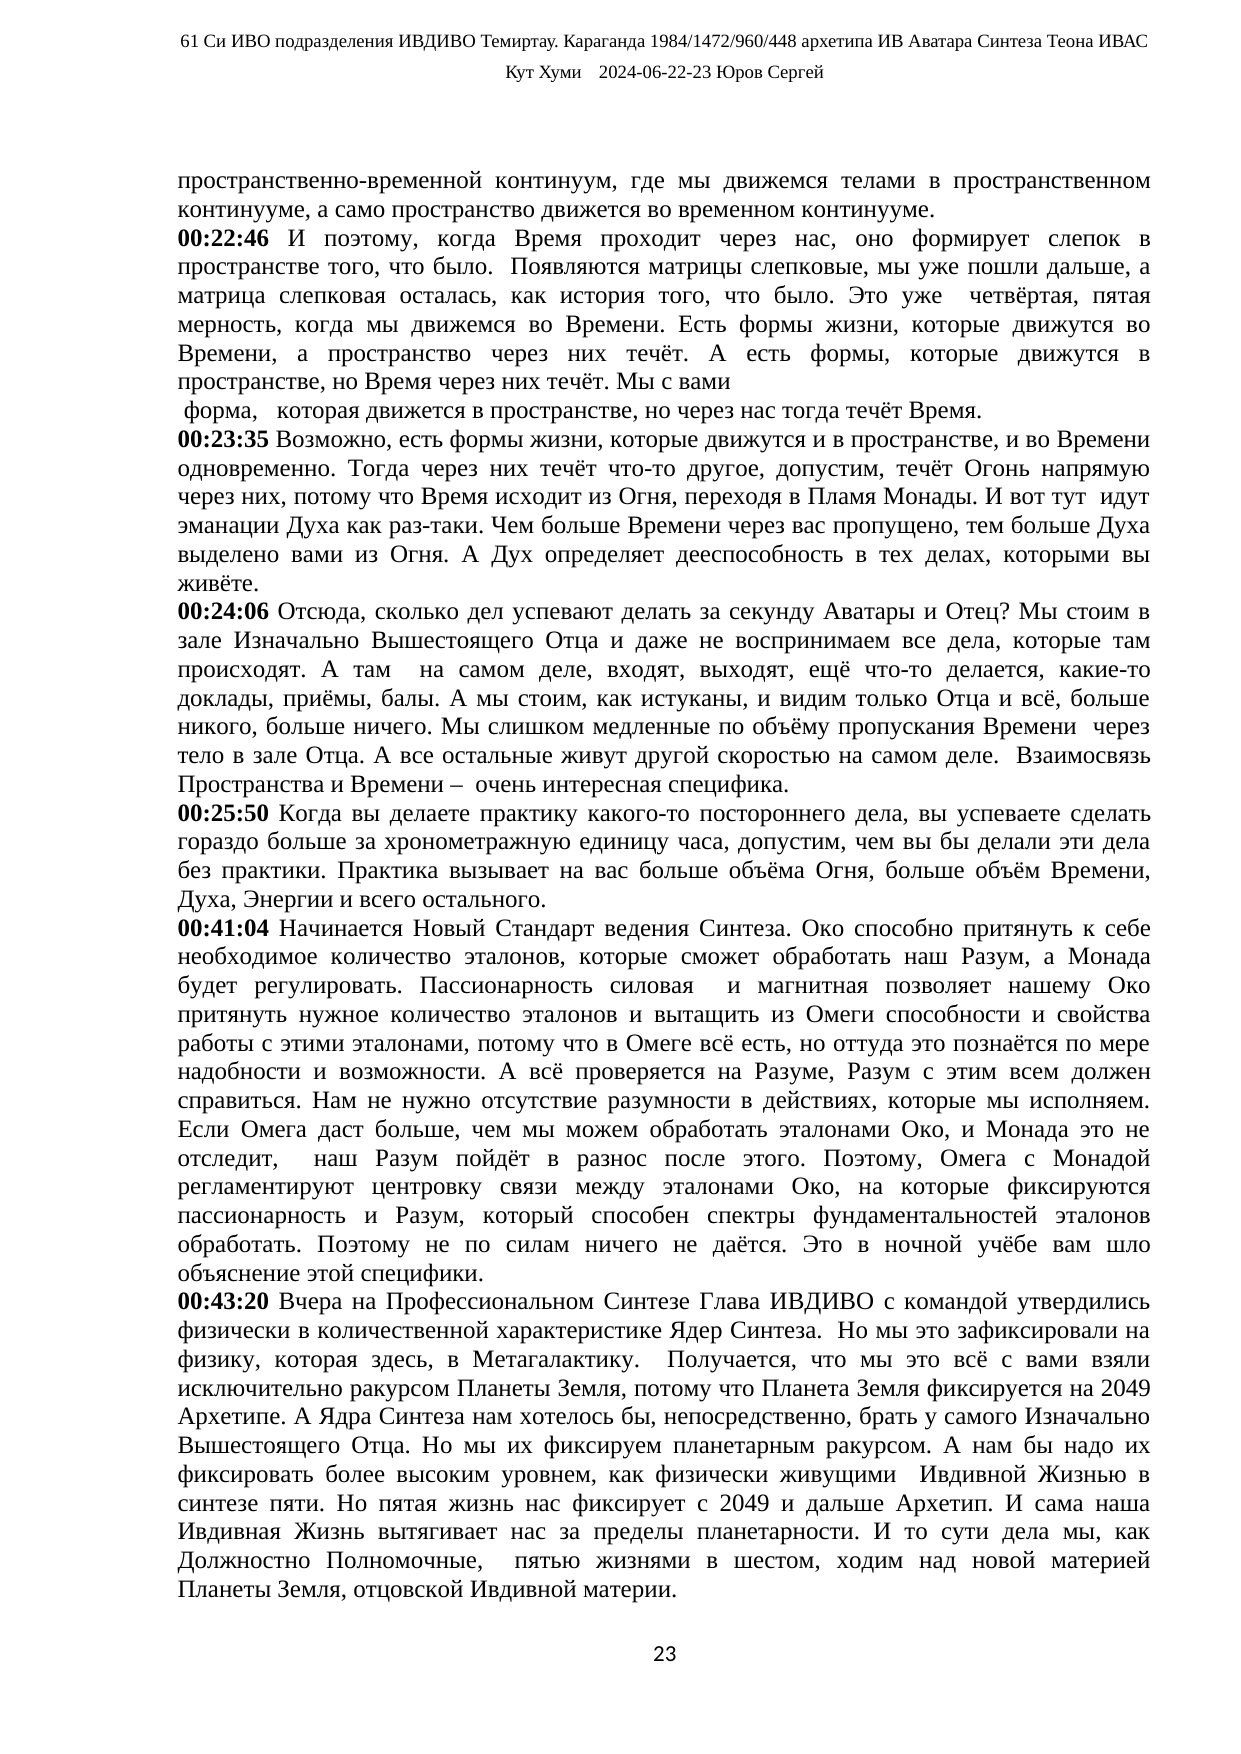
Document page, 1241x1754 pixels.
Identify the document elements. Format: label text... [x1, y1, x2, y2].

text форма, которая движется в пространстве, но через нас тогда течёт Время. [177, 395, 1152, 424]
text 00:22:46 И поэтому, когда Время проходит через нас, оно формирует слепок в пространстве того, что было. Появляются матрицы слепковые, мы уже пошли дальше, а матрица слепковая осталась, как история того, что было. Это уже четвёртая, пятая мерность, когда мы движемся во Времени. Есть формы жизни, которые движутся во Времени, а пространство через них течёт. А есть формы, которые движутся в пространстве, но Время через них течёт. Мы с вами [177, 223, 1152, 395]
text 00:23:35 Возможно, есть формы жизни, которые движутся и в пространстве, и во Времени одновременно. Тогда через них течёт что-то другое, допустим, течёт Огонь напрямую через них, потому что Время исходит из Огня, переходя в Пламя Монады. И вот тут идут эманации Духа как раз-таки. Чем больше Времени через вас пропущено, тем больше Духа выделено вами из Огня. А Дух определяет дееспособность в тех делах, которыми вы живёте. [177, 424, 1152, 596]
text 00:25:50 Когда вы делаете практику какого-то постороннего дела, вы успеваете сделать гораздо больше за хронометражную единицу часа, допустим, чем вы бы делали эти дела без практики. Практика вызывает на вас больше объёма Огня, больше объём Времени, Духа, Энергии и всего остального. [177, 798, 1152, 913]
text 00:24:06 Отсюда, сколько дел успевают делать за секунду Аватары и Отец? Мы стоим в зале Изначально Вышестоящего Отца и даже не воспринимаем все дела, которые там происходят. А там на самом деле, входят, выходят, ещё что-то делается, какие-то доклады, приёмы, балы. А мы стоим, как истуканы, и видим только Отца и всё, больше никого, больше ничего. Мы слишком медленные по объёму пропускания Времени через тело в зале Отца. А все остальные живут другой скоростью на самом деле. Взаимосвязь Пространства и Времени – очень интересная специфика. [177, 596, 1152, 798]
text 00:41:04 Начинается Новый Стандарт ведения Синтеза. Око способно притянуть к себе необходимое количество эталонов, которые сможет обработать наш Разум, а Монада будет регулировать. Пассионарность силовая и магнитная позволяет нашему Око притянуть нужное количество эталонов и вытащить из Омеги способности и свойства работы с этими эталонами, потому что в Омеге всё есть, но оттуда это познаётся по мере надобности и возможности. А всё проверяется на Разуме, Разум с этим всем должен справиться. Нам не нужно отсутствие разумности в действиях, которые мы исполняем. Если Омега даст больше, чем мы можем обработать эталонами Око, и Монада это не отследит, наш Разум пойдёт в разнос после этого. Поэтому, Омега с Монадой регламентируют центровку связи между эталонами Око, на которые фиксируются пассионарность и Разум, который способен спектры фундаментальностей эталонов обработать. Поэтому не по силам ничего не даётся. Это в ночной учёбе вам шло объяснение этой специфики. [177, 913, 1152, 1286]
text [177, 165, 1152, 223]
text 00:43:20 Вчера на Профессиональном Синтезе Глава ИВДИВО с командой утвердились физически в количественной характеристике Ядер Синтеза. Но мы это зафиксировали на физику, которая здесь, в Метагалактику. Получается, что мы это всё с вами взяли исключительно ракурсом Планеты Земля, потому что Планета Земля фиксируется на 2049 Архетипе. А Ядра Синтеза нам хотелось бы, непосредственно, брать у самого Изначально Вышестоящего Отца. Но мы их фиксируем планетарным ракурсом. А нам бы надо их фиксировать более высоким уровнем, как физически живущими Ивдивной Жизнью в синтезе пяти. Но пятая жизнь нас фиксирует с 2049 и дальше Архетип. И сама наша Ивдивная Жизнь вытягивает нас за пределы планетарности. И то сути дела мы, как Должностно Полномочные, пятью жизнями в шестом, ходим над новой материей Планеты Земля, отцовской Ивдивной материи. [177, 1286, 1152, 1603]
